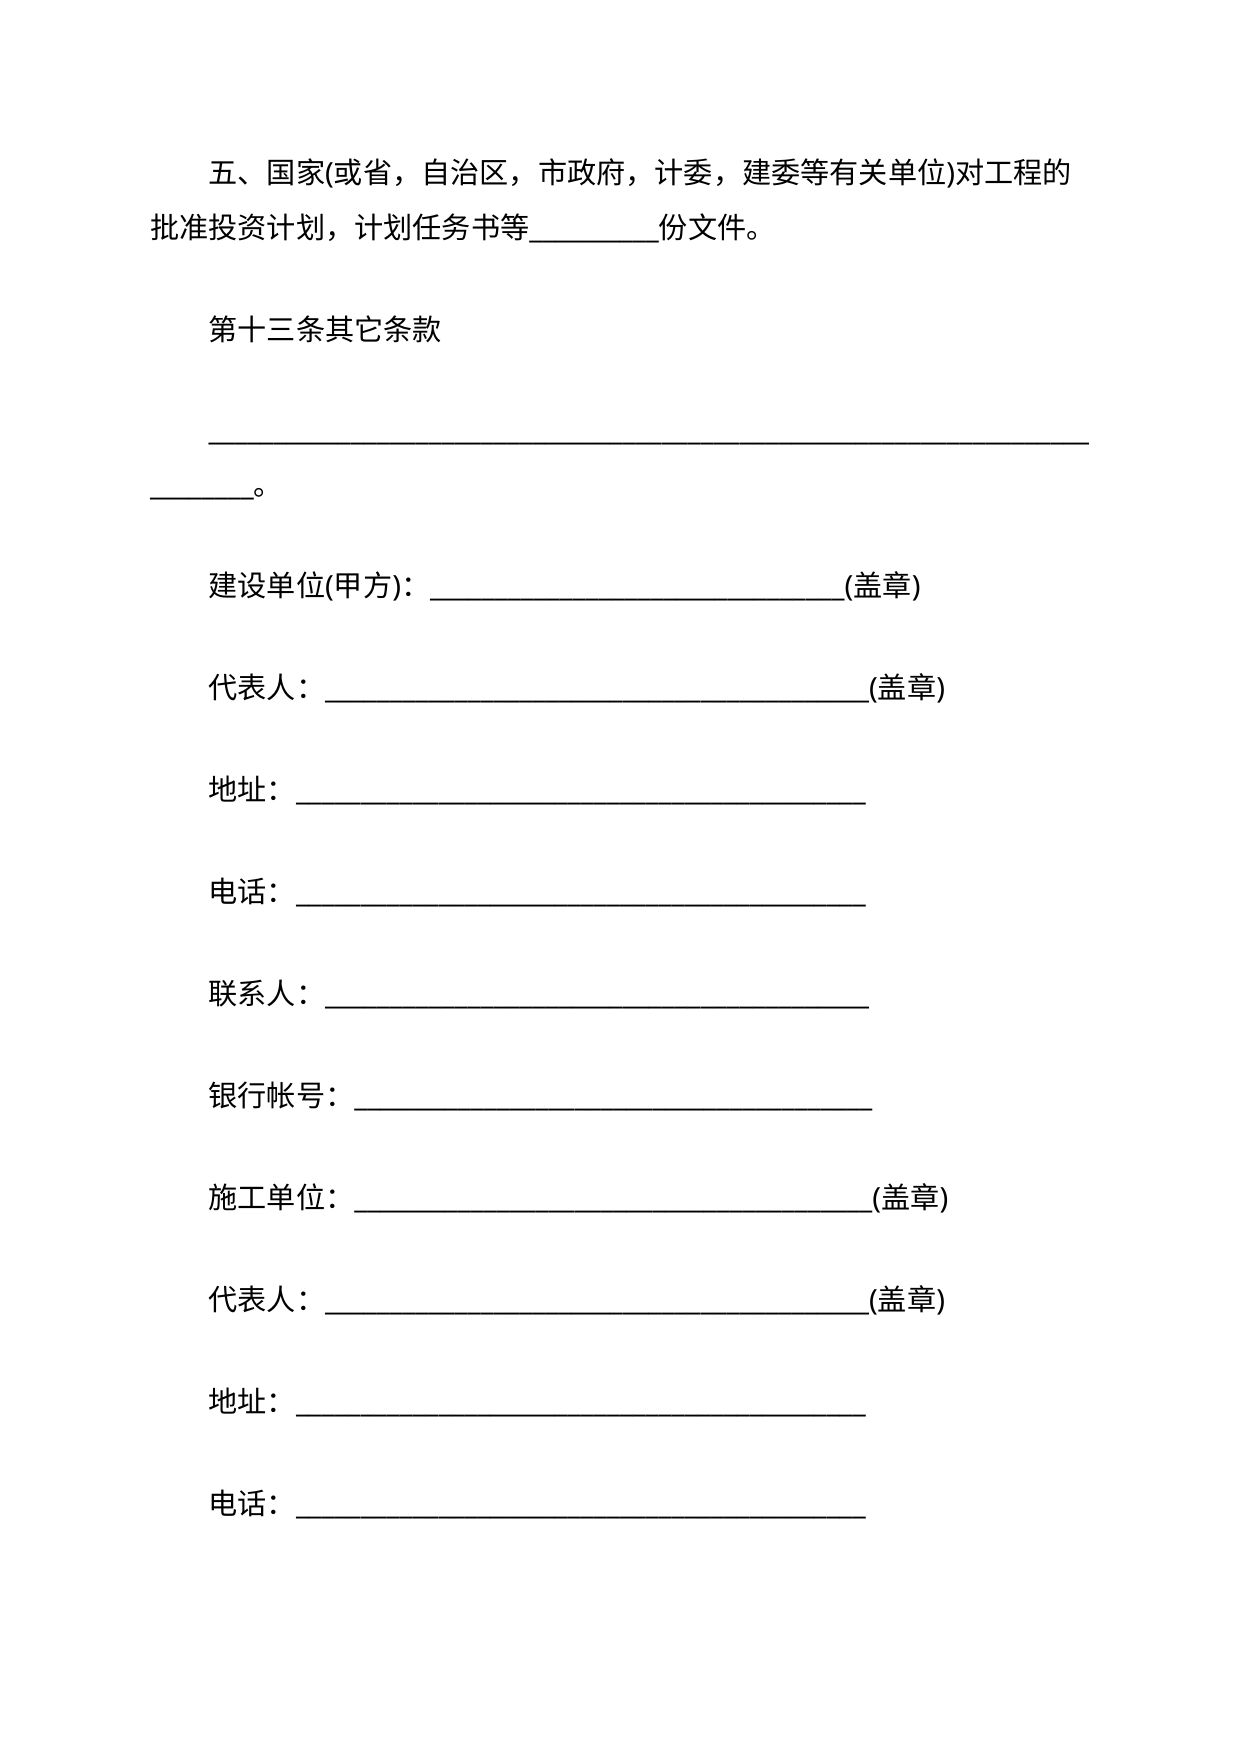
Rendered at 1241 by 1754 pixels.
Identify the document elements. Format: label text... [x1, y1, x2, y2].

text 施工单位：________________________________________(盖章) [150, 1175, 1090, 1217]
text 代表人：__________________________________________(盖章) [150, 1277, 1090, 1319]
text ____________________________________________________________________________。 [150, 409, 1090, 503]
text 联系人：__________________________________________ [150, 971, 1090, 1013]
text 代表人：__________________________________________(盖章) [150, 665, 1090, 707]
text 建设单位(甲方)：________________________________(盖章) [150, 563, 1090, 605]
text 银行帐号：________________________________________ [150, 1073, 1090, 1115]
text 电话：____________________________________________ [150, 1481, 1090, 1523]
text 五、国家(或省，自治区，市政府，计委，建委等有关单位)对工程的批准投资计划，计划任务书等__________份文件。 [150, 150, 1090, 247]
text 地址：____________________________________________ [150, 1379, 1090, 1421]
text 地址：____________________________________________ [150, 767, 1090, 809]
text 第十三条其它条款 [150, 307, 1090, 349]
text 电话：____________________________________________ [150, 869, 1090, 911]
